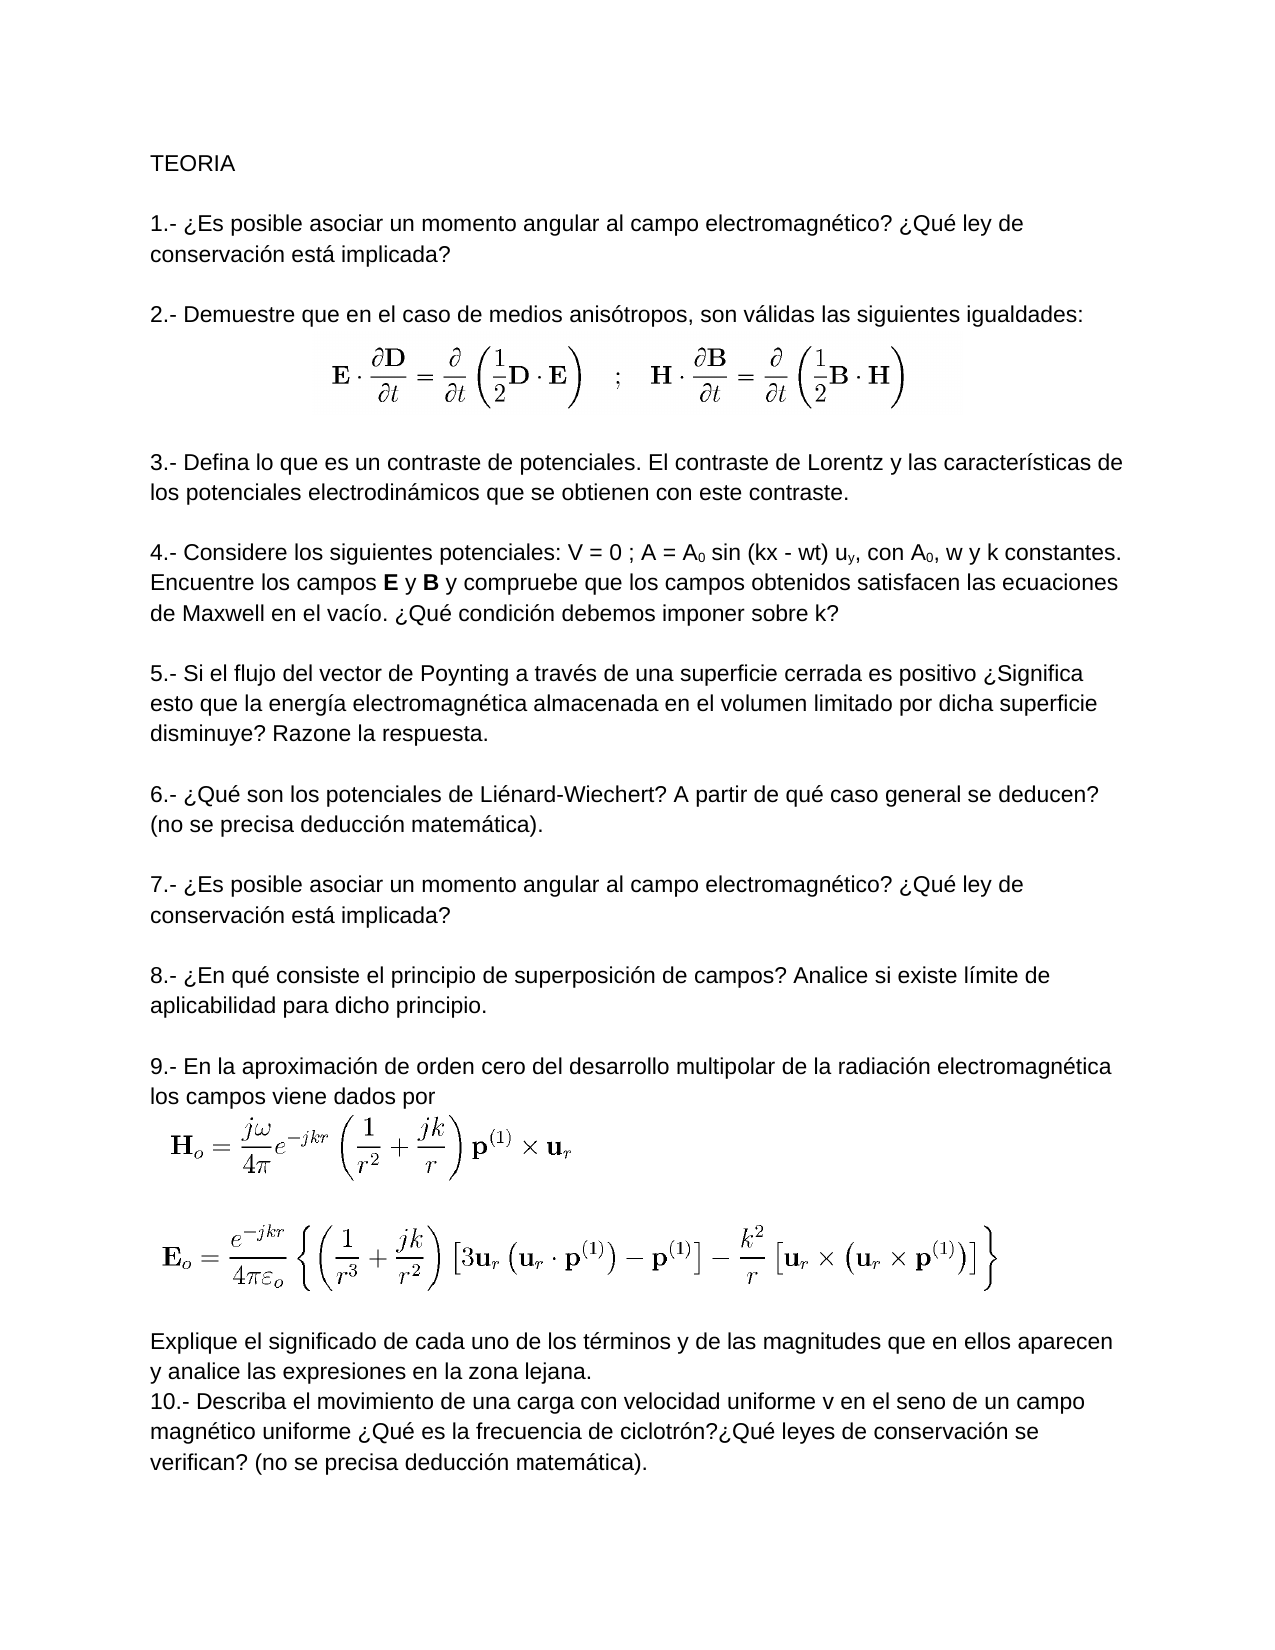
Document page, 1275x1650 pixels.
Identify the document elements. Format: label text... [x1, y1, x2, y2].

text 6.- ¿Qué son los potenciales de Liénard-Wiechert? A partir de qué caso general se deducen? (no se precisa deducción matemática). [150, 781, 1125, 837]
text 3.- Defina lo que es un contraste de potenciales. El contraste de Lorentz y las características de los potenciales electrodinámicos que se obtienen con este contraste. [150, 448, 1125, 505]
text 8.- ¿En qué consiste el principio de superposición de campos? Analice si existe límite de aplicabilidad para dicho principio. [150, 962, 1125, 1018]
picture [312, 331, 963, 415]
text 1.- ¿Es posible asociar un momento angular al campo electromagnético? ¿Qué ley de conservación está implicada? [150, 210, 1125, 267]
text 9.- En la aproximación de orden cero del desarrollo multipolar de la radiación electromagnética los campos viene dados por [150, 1053, 1125, 1109]
text 2.- Demuestre que en el caso de medios anisótropos, son válidas las siguientes igualdades: [150, 301, 1125, 327]
text TEORIA [150, 150, 1125, 176]
text 4.- Considere los siguientes potenciales: V = 0 ; A = A0 sin (kx - wt) uy, con A0, w y k constantes. Encuentre los campos E y B y compruebe que los campos obtenidos satisfacen las ecuaciones de Maxwell en el vacío. ¿Qué condición debemos imponer sobre k? [150, 539, 1125, 626]
text 10.- Describa el movimiento de una carga con velocidad uniforme v en el seno de un campo magnético uniforme ¿Qué es la frecuencia de ciclotrón?¿Qué leyes de conservación se verifican? (no se precisa deducción matemática). [150, 1388, 1125, 1475]
text 7.- ¿Es posible asociar un momento angular al campo electromagnético? ¿Qué ley de conservación está implicada? [150, 871, 1125, 928]
picture [150, 1113, 1001, 1294]
text 5.- Si el flujo del vector de Poynting a través de una superficie cerrada es positivo ¿Significa esto que la energía electromagnética almacenada en el volumen limitado por dicha superficie disminuye? Razone la respuesta. [150, 660, 1125, 747]
text Explique el significado de cada uno de los términos y de las magnitudes que en ellos aparecen y analice las expresiones en la zona lejana. [150, 1328, 1125, 1384]
